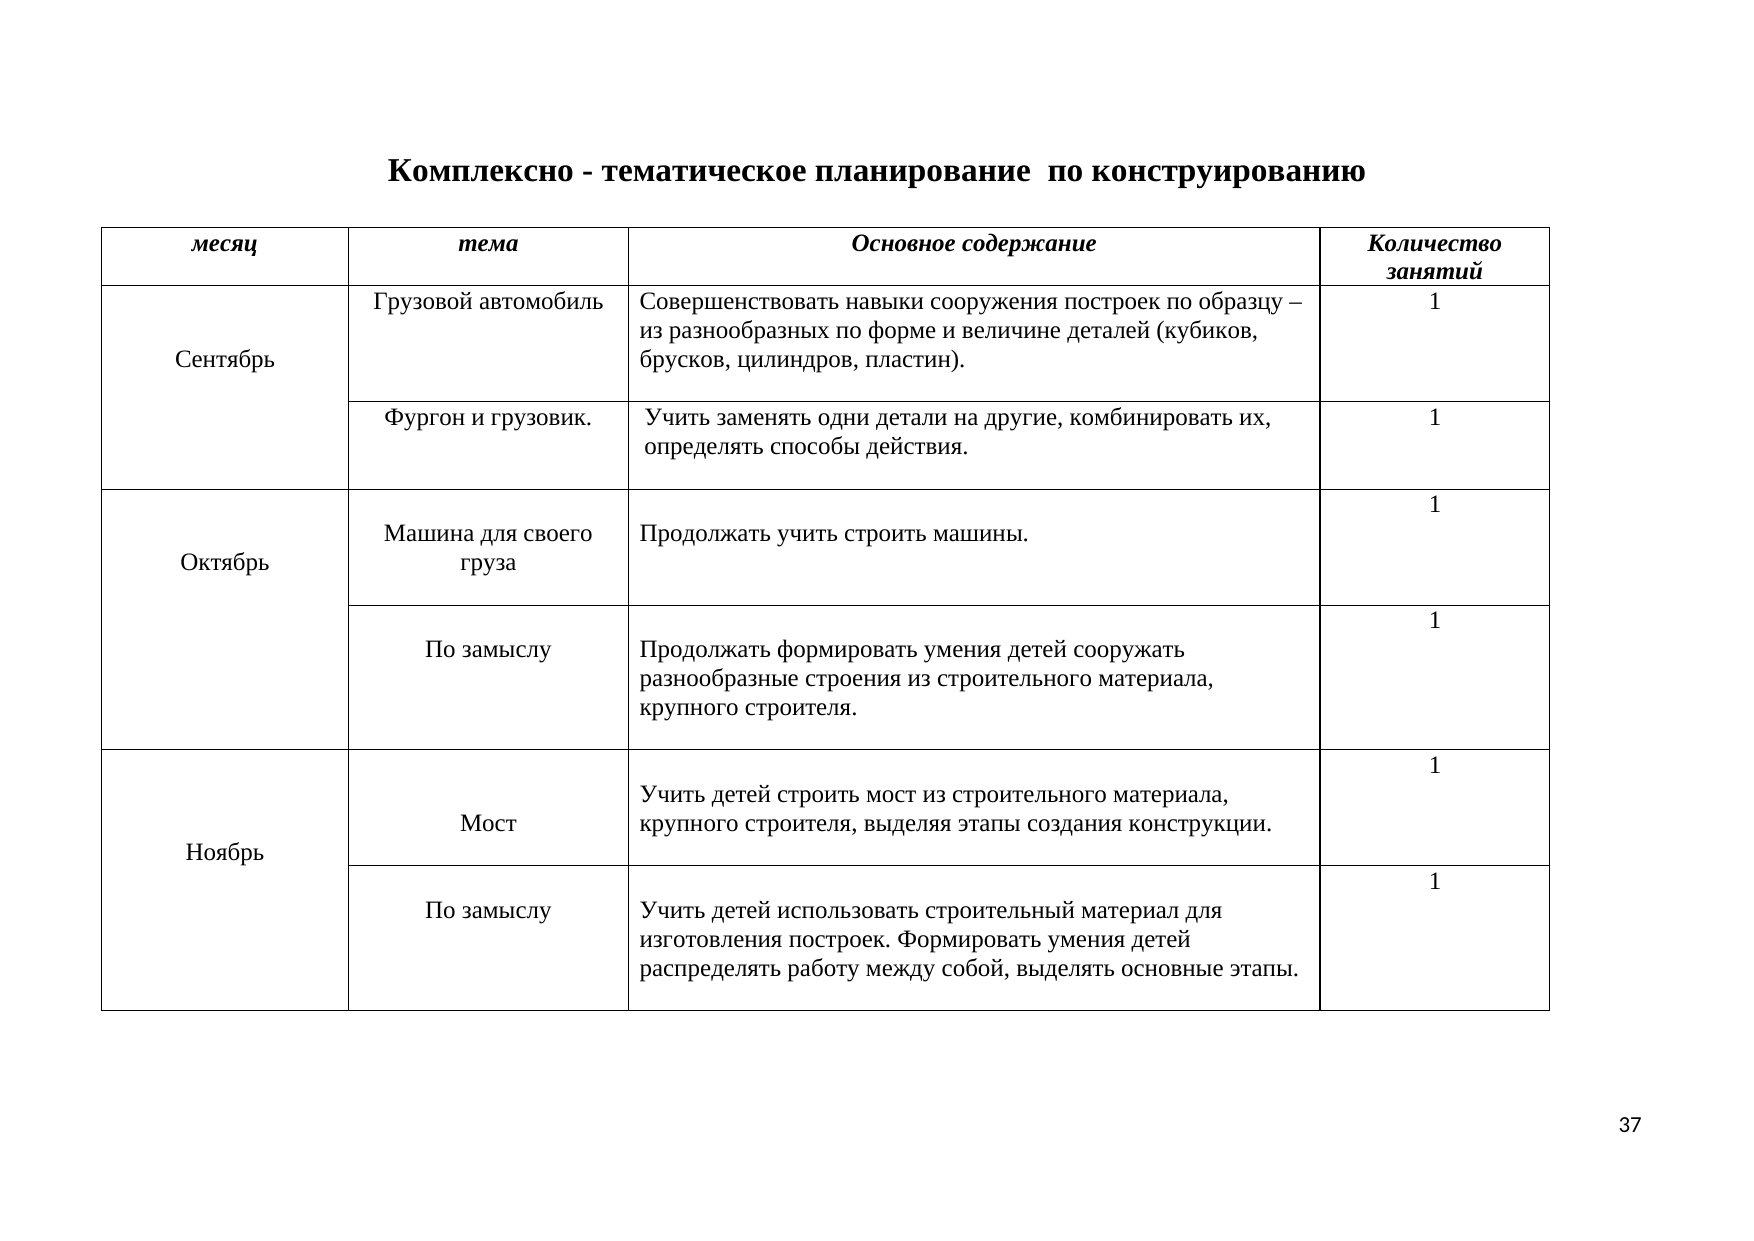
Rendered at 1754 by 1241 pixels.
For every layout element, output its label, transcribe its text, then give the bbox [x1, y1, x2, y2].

table_header тема [349, 228, 628, 285]
table_cell 1 [1321, 606, 1549, 749]
table_cell Совершенствовать навыки сооружения построек по образцу – из разнообразных по форме и величине деталей (кубиков, брусков, цилиндров, пластин). [629, 286, 1319, 401]
table_cell 1 [1321, 490, 1549, 604]
table_cell Грузовой автомобиль [349, 286, 628, 401]
table_cell По замыслу [349, 606, 628, 749]
table_cell 1 [1321, 286, 1549, 401]
table_cell Продолжать формировать умения детей сооружать разнообразные строения из строительного материала, крупного строителя. [629, 606, 1319, 749]
table_cell Фургон и грузовик. [349, 402, 628, 488]
table_header месяц [102, 228, 348, 285]
table_cell Учить детей использовать строительный материал для изготовления построек. Формировать умения детей распределять работу между собой, выделять основные этапы. [629, 866, 1319, 1010]
table_cell Октябрь [102, 490, 348, 749]
text Комплексно - тематическое планирование по конструированию [112, 150, 1641, 188]
table_cell Учить заменять одни детали на другие, комбинировать их, определять способы действия. [629, 402, 1319, 488]
table_header Основное содержание [629, 228, 1319, 285]
table_cell Учить детей строить мост из строительного материала, крупного строителя, выделяя этапы создания конструкции. [629, 750, 1319, 865]
table_cell По замыслу [349, 866, 628, 1010]
table_cell Машина для своего груза [349, 490, 628, 604]
table_header Количество занятий [1321, 228, 1549, 285]
table_cell 1 [1321, 866, 1549, 1010]
table_cell Продолжать учить строить машины. [629, 490, 1319, 604]
table_cell 1 [1321, 402, 1549, 488]
table_cell 1 [1321, 750, 1549, 865]
table_cell Сентябрь [102, 286, 348, 488]
table_cell Мост [349, 750, 628, 865]
table_cell Ноябрь [102, 750, 348, 1010]
